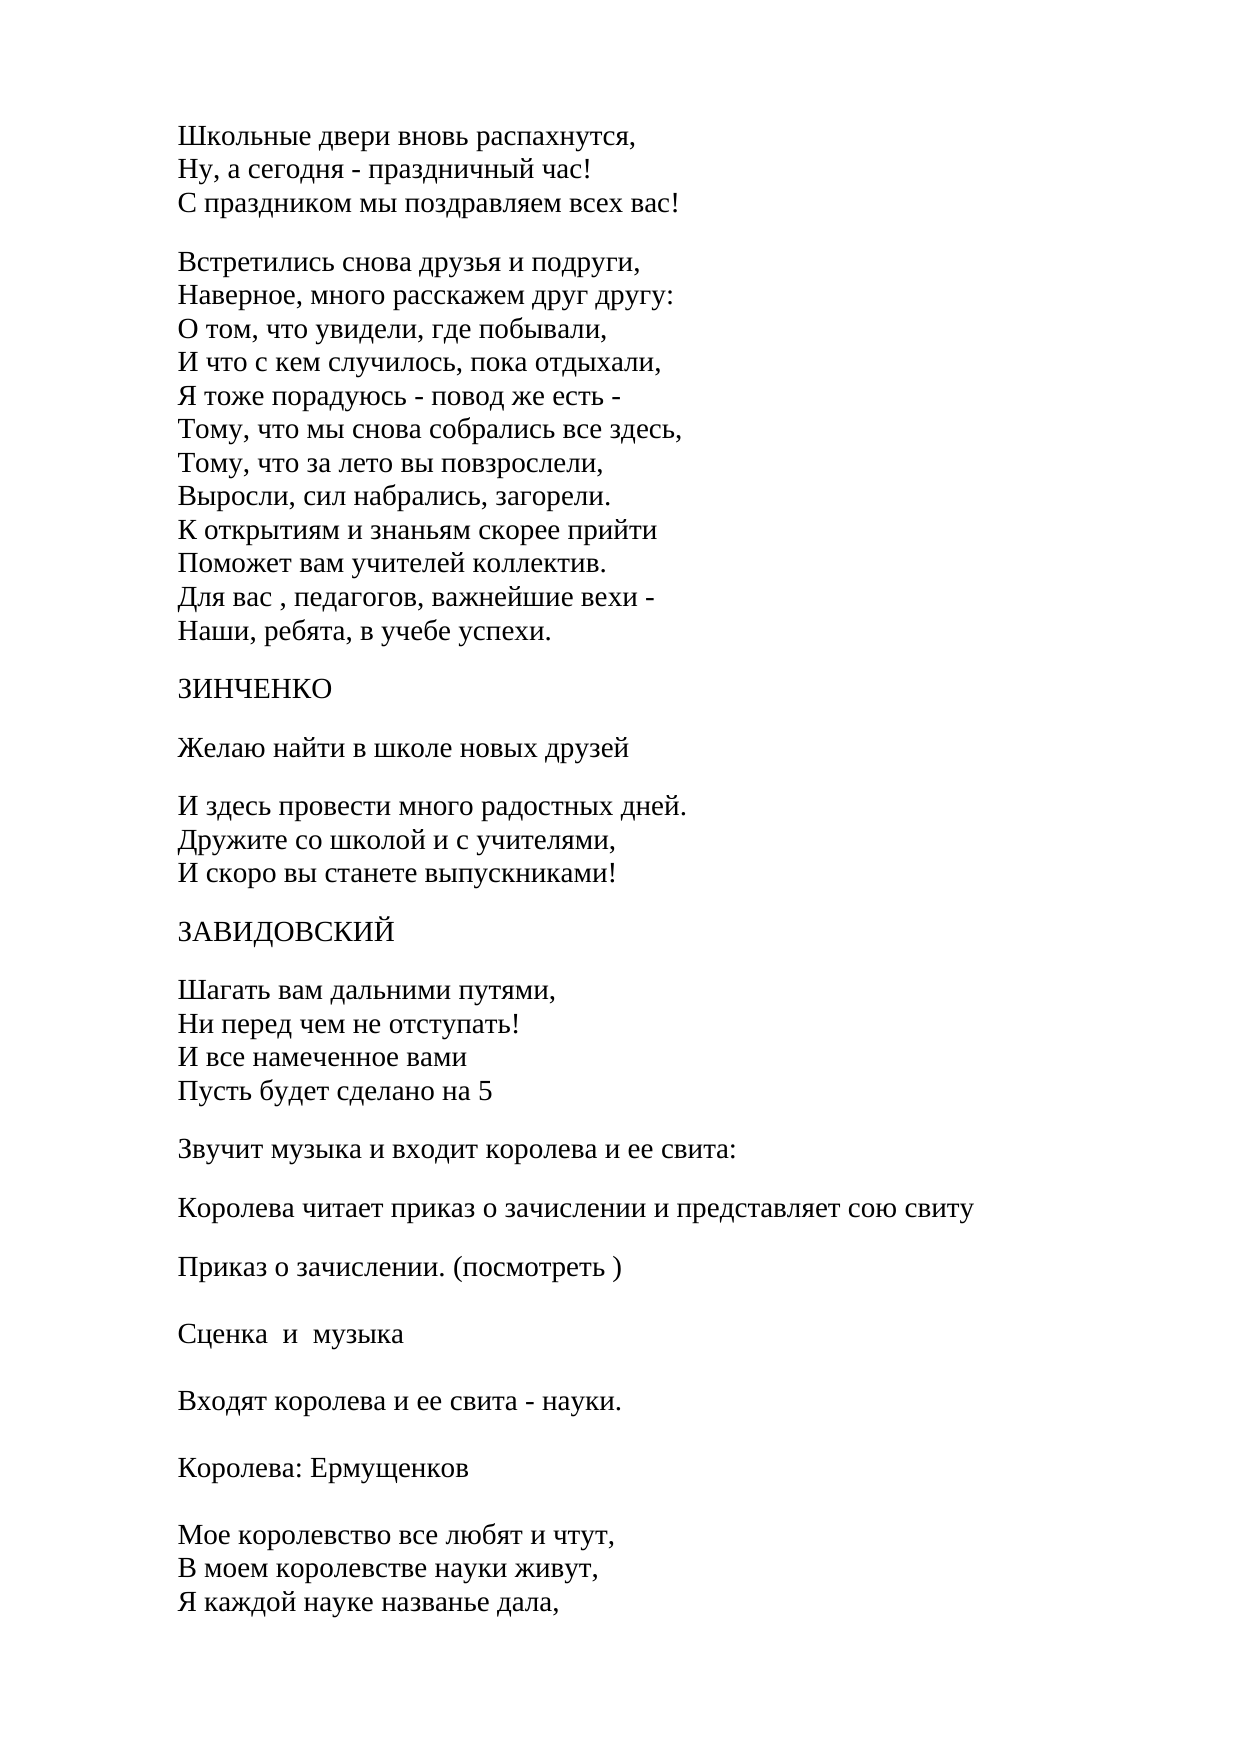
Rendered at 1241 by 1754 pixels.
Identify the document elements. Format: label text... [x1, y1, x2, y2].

text Шагать вам дальними путями, Ни перед чем не отступать! И все намеченное вами Пусть будет сделано на 5 [177, 972, 1152, 1107]
text Звучит музыка и входит королева и ее свита: [177, 1132, 1152, 1165]
text Сценка и музыка [177, 1282, 1152, 1349]
text Желаю найти в школе новых друзей [177, 730, 1152, 763]
text Королева читает приказ о зачислении и представляет сою свиту [177, 1190, 1152, 1224]
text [177, 1349, 1152, 1618]
text Школьные двери вновь распахнутся, Ну, а сегодня - праздничный час! С праздником мы поздравляем всех вас! [177, 118, 1152, 219]
text ЗАВИДОВСКИЙ [177, 914, 1152, 947]
text Встретились снова друзья и подруги, Наверное, много расскажем друг другу: О том, что увидели, где побывали, И что с кем случилось, пока отдыхали, Я тоже порадуюсь - повод же есть - Тому, что мы снова собрались все здесь, Тому, что за лето вы повзрослели, Выросли, сил набрались, загорели. К открытиям и знаньям скорее прийти Поможет вам учителей коллектив. Для вас , педагогов, важнейшие вехи - Наши, ребята, в учебе успехи. [177, 244, 1152, 646]
text Приказ о зачислении. (посмотреть ) [177, 1249, 1152, 1282]
text И здесь провести много радостных дней. Дружите со школой и с учителями, И скоро вы станете выпускниками! [177, 788, 1152, 889]
text ЗИНЧЕНКО [177, 671, 1152, 705]
